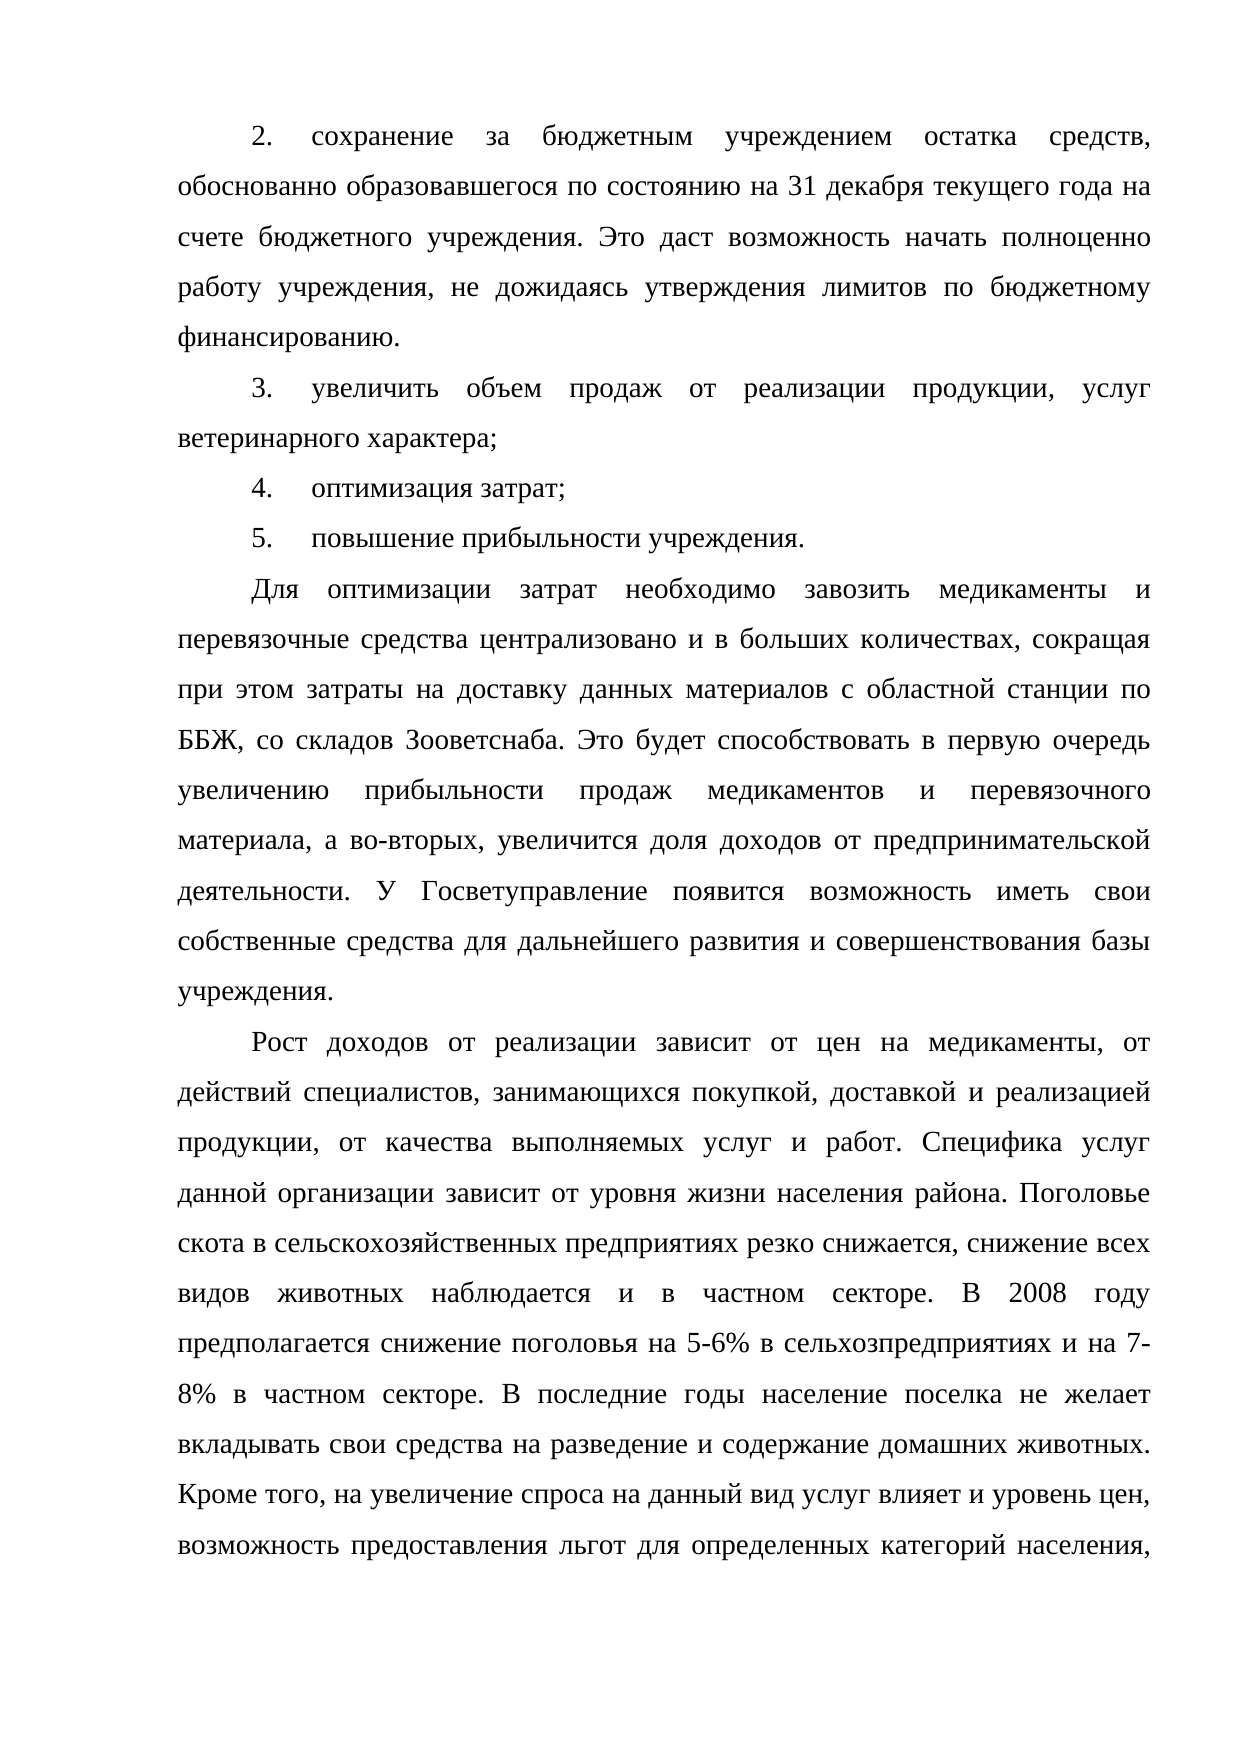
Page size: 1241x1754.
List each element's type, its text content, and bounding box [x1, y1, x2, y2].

text Для оптимизации затрат необходимо завозить медикаменты и перевязочные средства централизовано и в больших количествах, сокращая при этом затраты на доставку данных материалов с областной станции по ББЖ, со складов Зооветснаба. Это будет способствовать в первую очередь увеличению прибыльности продаж медикаментов и перевязочного материала, а во-вторых, увеличится доля доходов от предпринимательской деятельности. У Госветуправление появится возможность иметь свои собственные средства для дальнейшего развития и совершенствования базы учреждения. [177, 571, 1152, 1007]
list сохранение за бюджетным учреждением остатка средств, обоснованно образовавшегося по состоянию на 31 декабря текущего года на счете бюджетного учреждения. Это даст возможность начать полноценно работу учреждения, не дожидаясь утверждения лимитов по бюджетному финансированию. [177, 118, 1152, 353]
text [177, 1024, 1152, 1560]
list оптимизация затрат; [177, 470, 1152, 504]
list увеличить объем продаж от реализации продукции, услуг ветеринарного характера; [177, 370, 1152, 453]
list повышение прибыльности учреждения. [177, 521, 1152, 554]
